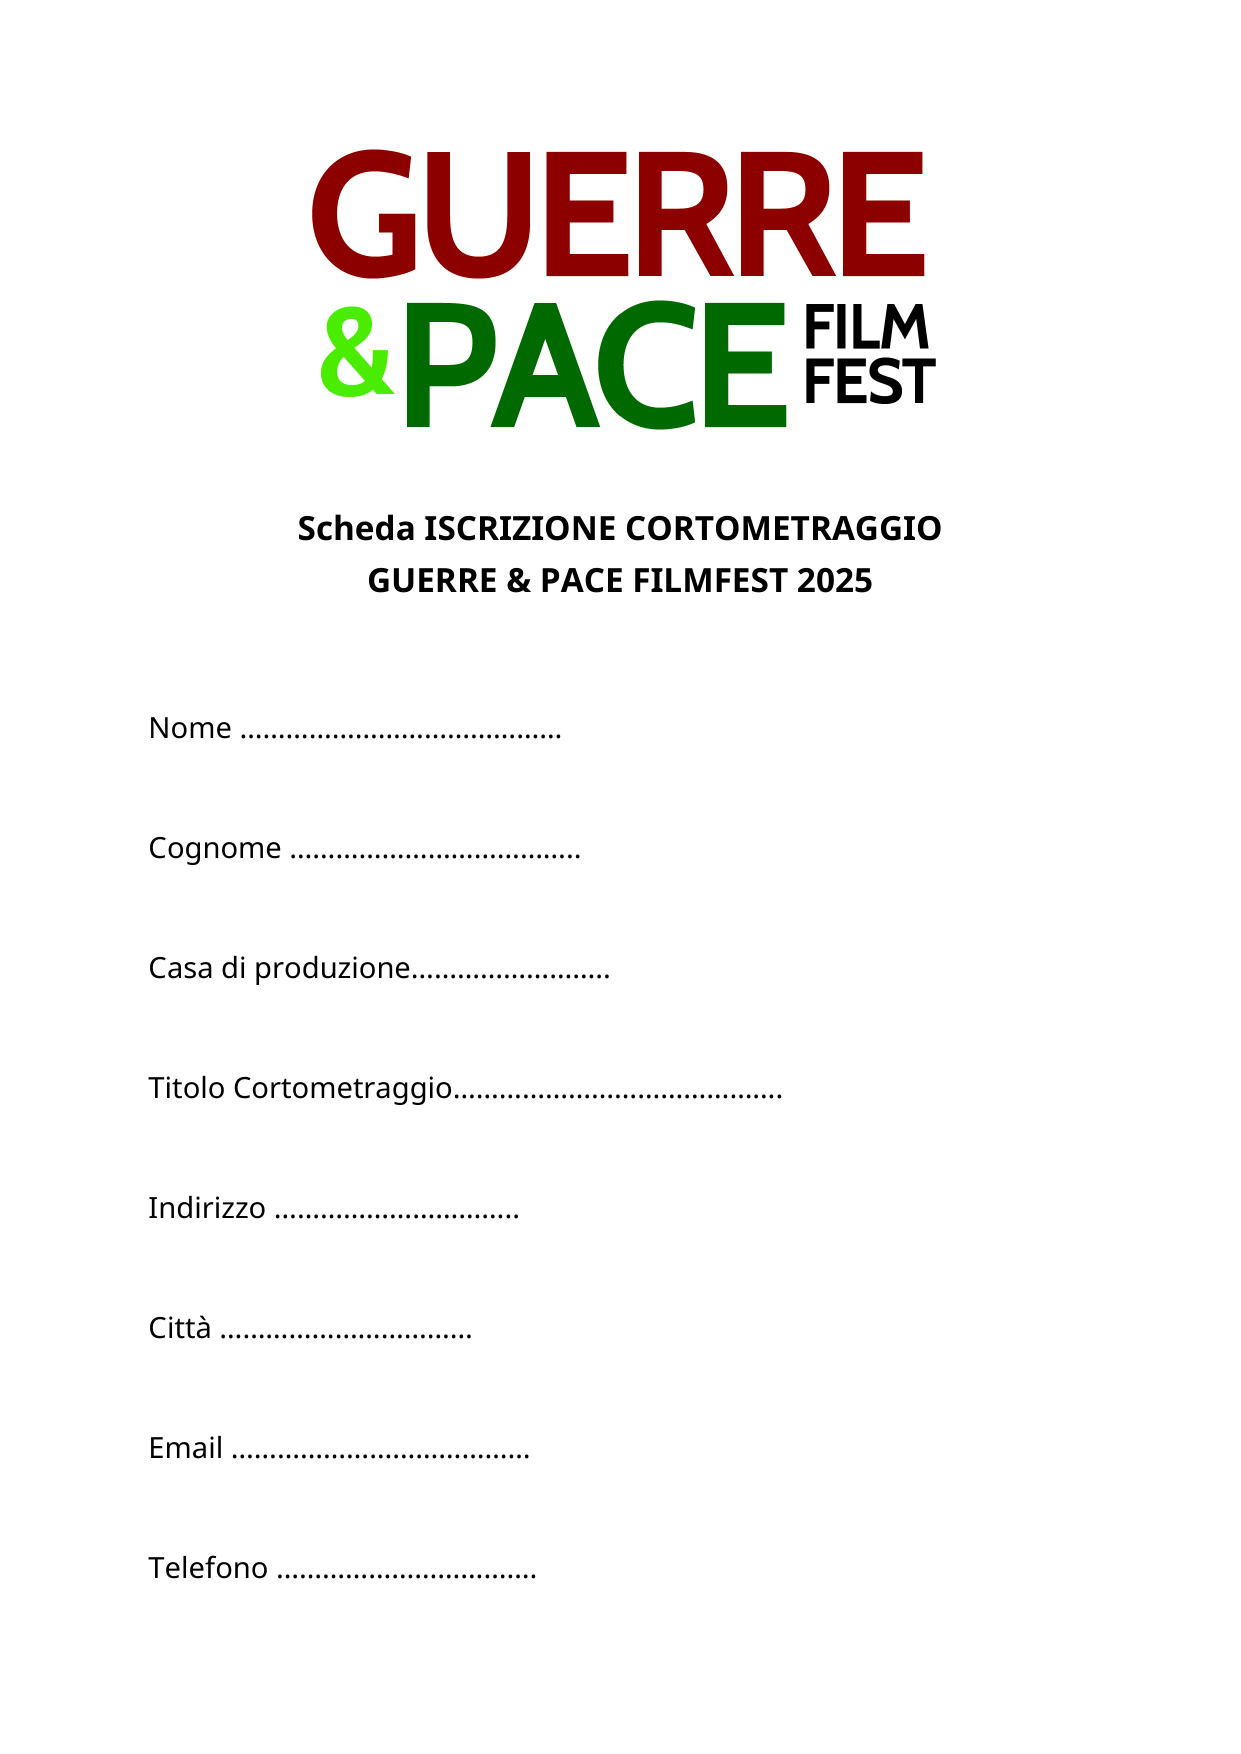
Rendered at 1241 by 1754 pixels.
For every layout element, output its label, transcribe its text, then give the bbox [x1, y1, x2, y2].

text Cognome ……………………………….. [118, 827, 1122, 867]
text Email ………………………………… [118, 1427, 1122, 1467]
text Scheda ISCRIZIONE CORTOMETRAGGIO [118, 505, 1122, 550]
picture [218, 101, 1023, 480]
text Indirizzo ………………………….. [118, 1187, 1122, 1227]
text Titolo Cortometraggio……………………………………. [118, 1067, 1122, 1107]
text Casa di produzione…………………….. [118, 947, 1122, 987]
text Nome …………………………………… [118, 707, 1122, 747]
text Telefono ……………………………. [118, 1547, 1122, 1587]
text GUERRE & PACE FILMFEST 2025 [118, 557, 1122, 602]
text Città …………………………… [118, 1307, 1122, 1347]
